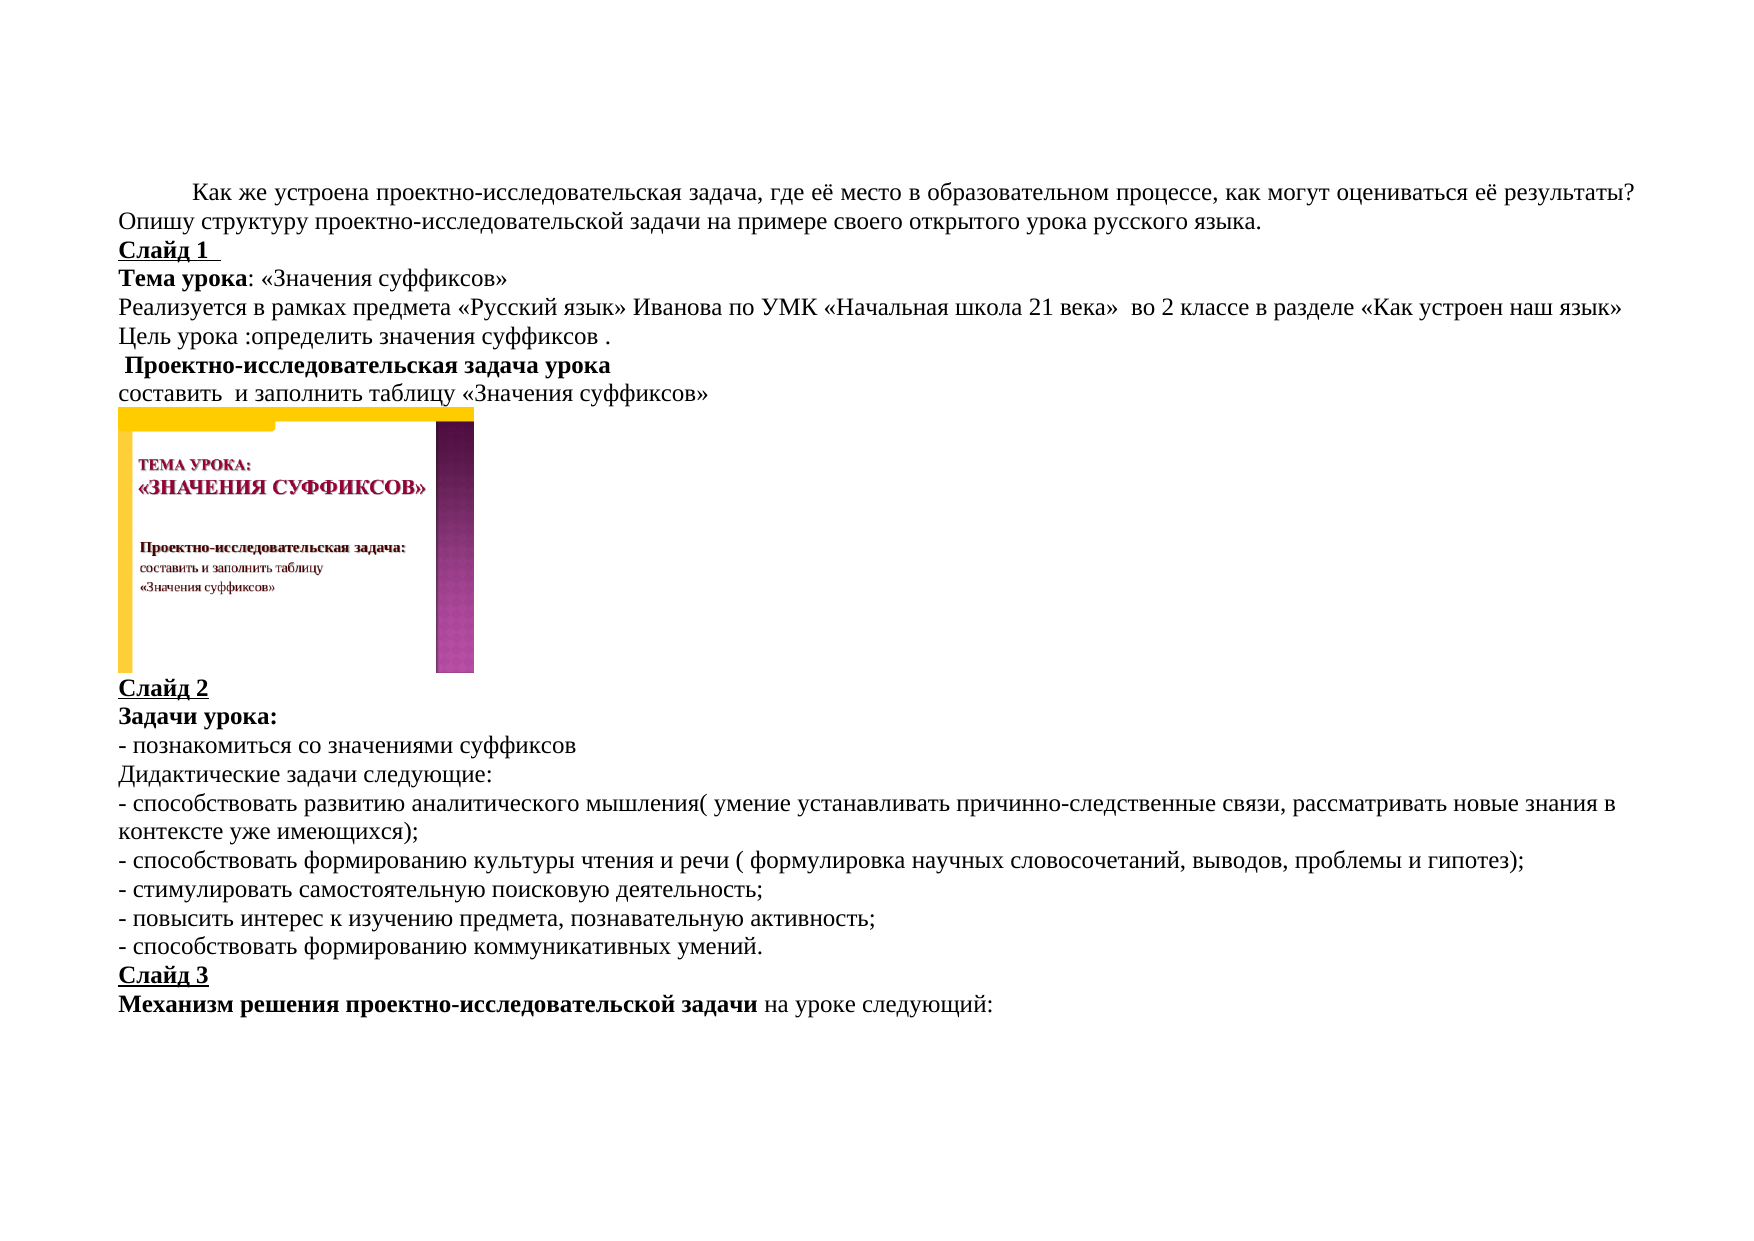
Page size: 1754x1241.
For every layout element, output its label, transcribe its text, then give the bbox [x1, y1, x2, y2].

text Дидактические задачи следующие: [118, 759, 1636, 788]
text Как же устроена проектно-исследовательская задача, где её место в образовательном процессе, как могут оцениваться её результаты? Опишу структуру проектно-исследовательской задачи на примере своего открытого урока русского языка. [118, 177, 1636, 235]
text Слайд 3 [118, 960, 1636, 989]
text - повысить интерес к изучению предмета, познавательную активность; [118, 903, 1636, 931]
text Цель урока :определить значения суффиксов . [118, 321, 1636, 350]
text - познакомиться со значениями суффиксов [118, 730, 1636, 759]
text - способствовать формированию коммуникативных умений. [118, 931, 1636, 960]
text составить и заполнить таблицу «Значения суффиксов» [118, 378, 1636, 407]
text - способствовать развитию аналитического мышления( умение устанавливать причинно-следственные связи, рассматривать новые знания в контексте уже имеющихся); [118, 788, 1636, 845]
text Слайд 1 [118, 235, 1636, 263]
text Проектно-исследовательская задача урока [118, 350, 1636, 378]
text Механизм решения проектно-исследовательской задачи на уроке следующий: [118, 989, 1636, 1018]
text Задачи урока: [118, 701, 1636, 730]
text - способствовать формированию культуры чтения и речи ( формулировка научных словосочетаний, выводов, проблемы и гипотез); [118, 845, 1636, 874]
text Слайд 2 [118, 673, 1636, 701]
text - стимулировать самостоятельную поисковую деятельность; [118, 874, 1636, 903]
text Тема урока: «Значения суффиксов» [118, 263, 1636, 292]
text Реализуется в рамках предмета «Русский язык» Иванова по УМК «Начальная школа 21 века» во 2 классе в разделе «Как устроен наш язык» [118, 292, 1636, 321]
